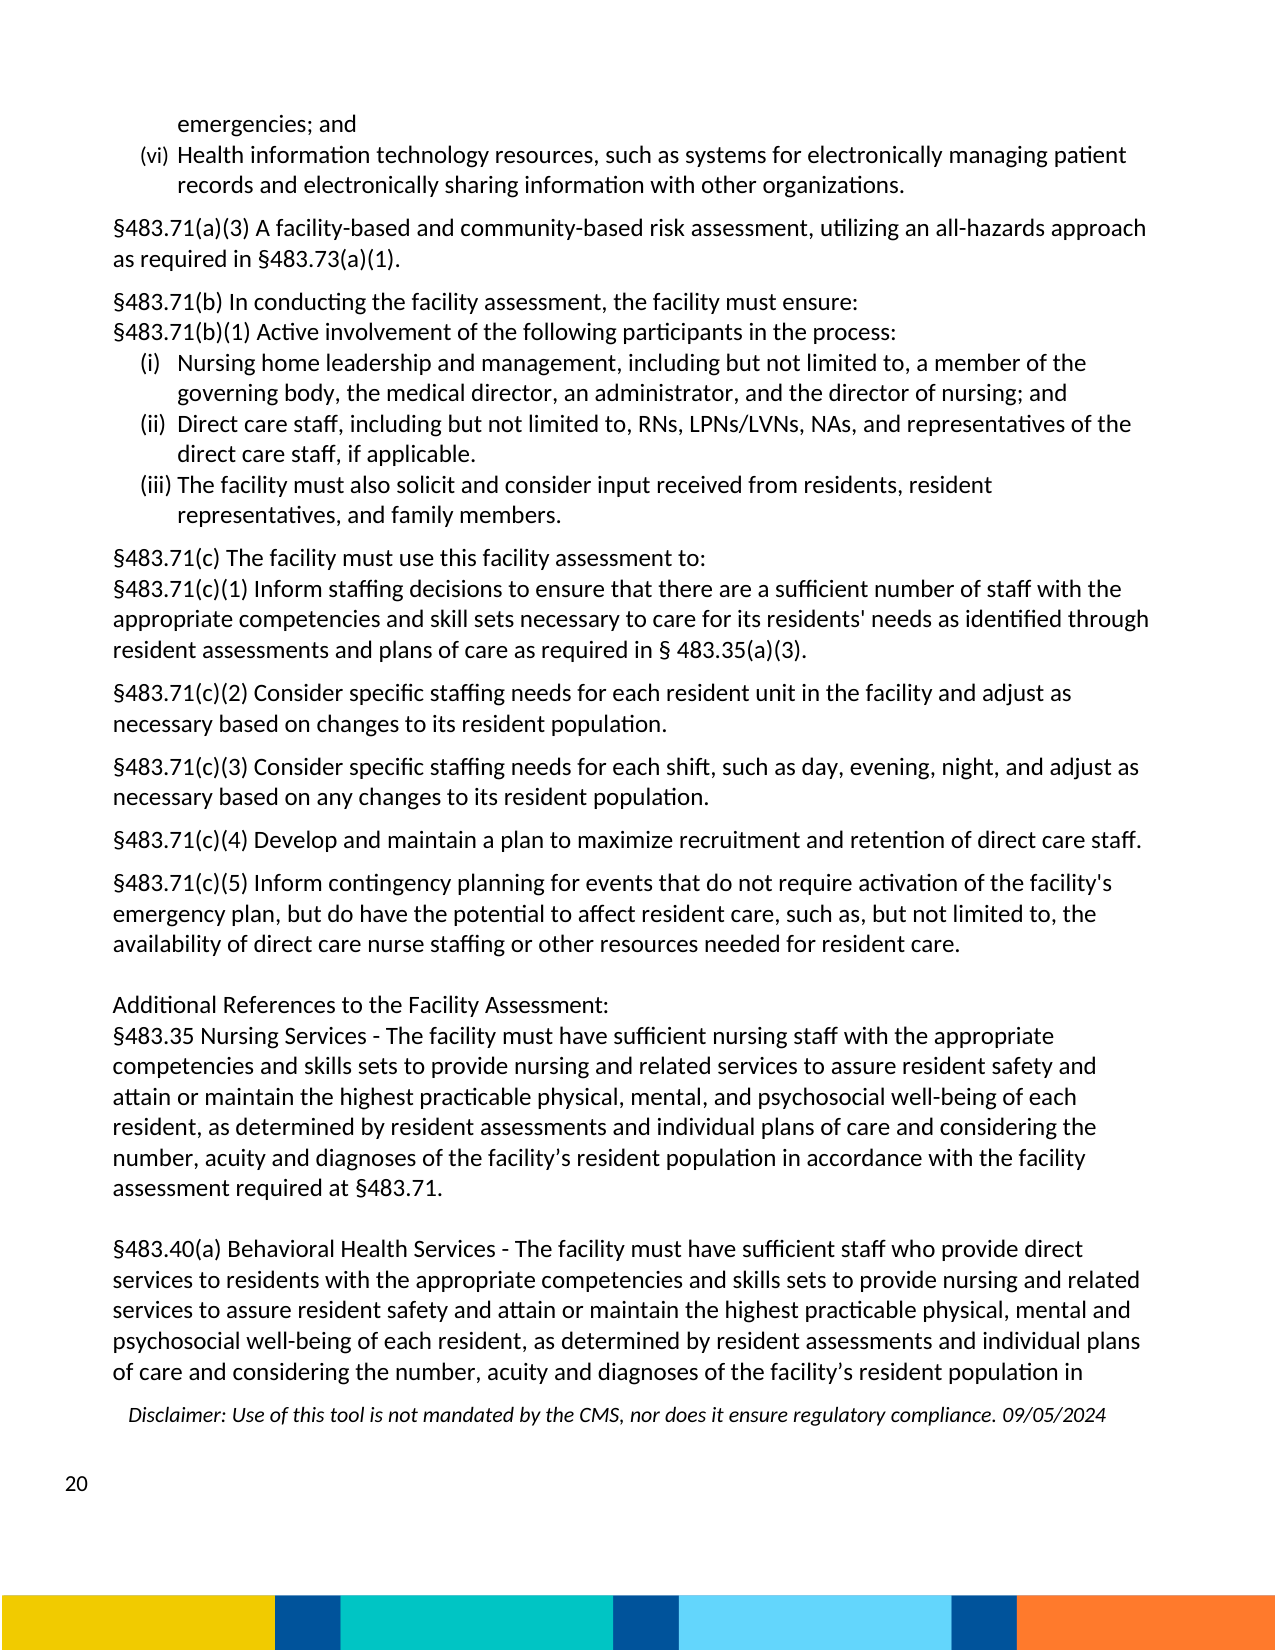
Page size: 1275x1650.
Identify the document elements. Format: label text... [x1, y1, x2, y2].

text §483.71(b) In conducting the facility assessment, the facility must ensure: [113, 286, 1161, 316]
list The facility must also solicit and consider input received from residents, resident representatives, and family members. [139, 469, 1161, 530]
text §483.35 Nursing Services - The facility must have sufficient nursing staff with the appropriate competencies and skills sets to provide nursing and related services to assure resident safety and attain or maintain the highest practicable physical, mental, and psychosocial well-being of each resident, as determined by resident assessments and individual plans of care and considering the number, acuity and diagnoses of the facility’s resident population in accordance with the facility assessment required at §483.71. [112, 1020, 1155, 1203]
text §483.71(b)(1) Active involvement of the following participants in the process: [113, 316, 1161, 347]
text §483.71(a)(3) A facility-based and community-based risk assessment, utilizing an all-hazards approach as required in §483.73(a)(1). [113, 212, 1161, 273]
text §483.71(c) The facility must use this facility assessment to: [113, 543, 1161, 573]
text §483.71(c)(4) Develop and maintain a plan to maximize recruitment and retention of direct care staff. [113, 824, 1161, 855]
text §483.71(c)(5) Inform contingency planning for events that do not require activation of the facility's emergency plan, but do have the potential to affect resident care, such as, but not limited to, the availability of direct care nurse staffing or other resources needed for resident care. [113, 867, 1161, 959]
text §483.71(c)(1) Inform staffing decisions to ensure that there are a sufficient number of staff with the appropriate competencies and skill sets necessary to care for its residents' needs as identified through resident assessments and plans of care as required in § 483.35(a)(3). [113, 573, 1161, 665]
text §483.71(c)(2) Consider specific staffing needs for each resident unit in the facility and adjust as necessary based on changes to its resident population. [113, 677, 1161, 738]
picture [2, 1595, 339, 1650]
picture [342, 1595, 1275, 1650]
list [139, 108, 1125, 139]
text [112, 1234, 1155, 1386]
list Health information technology resources, such as systems for electronically managing patient records and electronically sharing information with other organizations. [139, 139, 1133, 200]
text §483.71(c)(3) Consider specific staffing needs for each shift, such as day, evening, night, and adjust as necessary based on any changes to its resident population. [113, 751, 1161, 812]
text Additional References to the Facility Assessment: [112, 989, 1233, 1020]
list Direct care staff, including but not limited to, RNs, LPNs/LVNs, NAs, and representatives of the direct care staff, if applicable. [139, 408, 1161, 469]
list Nursing home leadership and management, including but not limited to, a member of the governing body, the medical director, an administrator, and the director of nursing; and [139, 347, 1161, 408]
